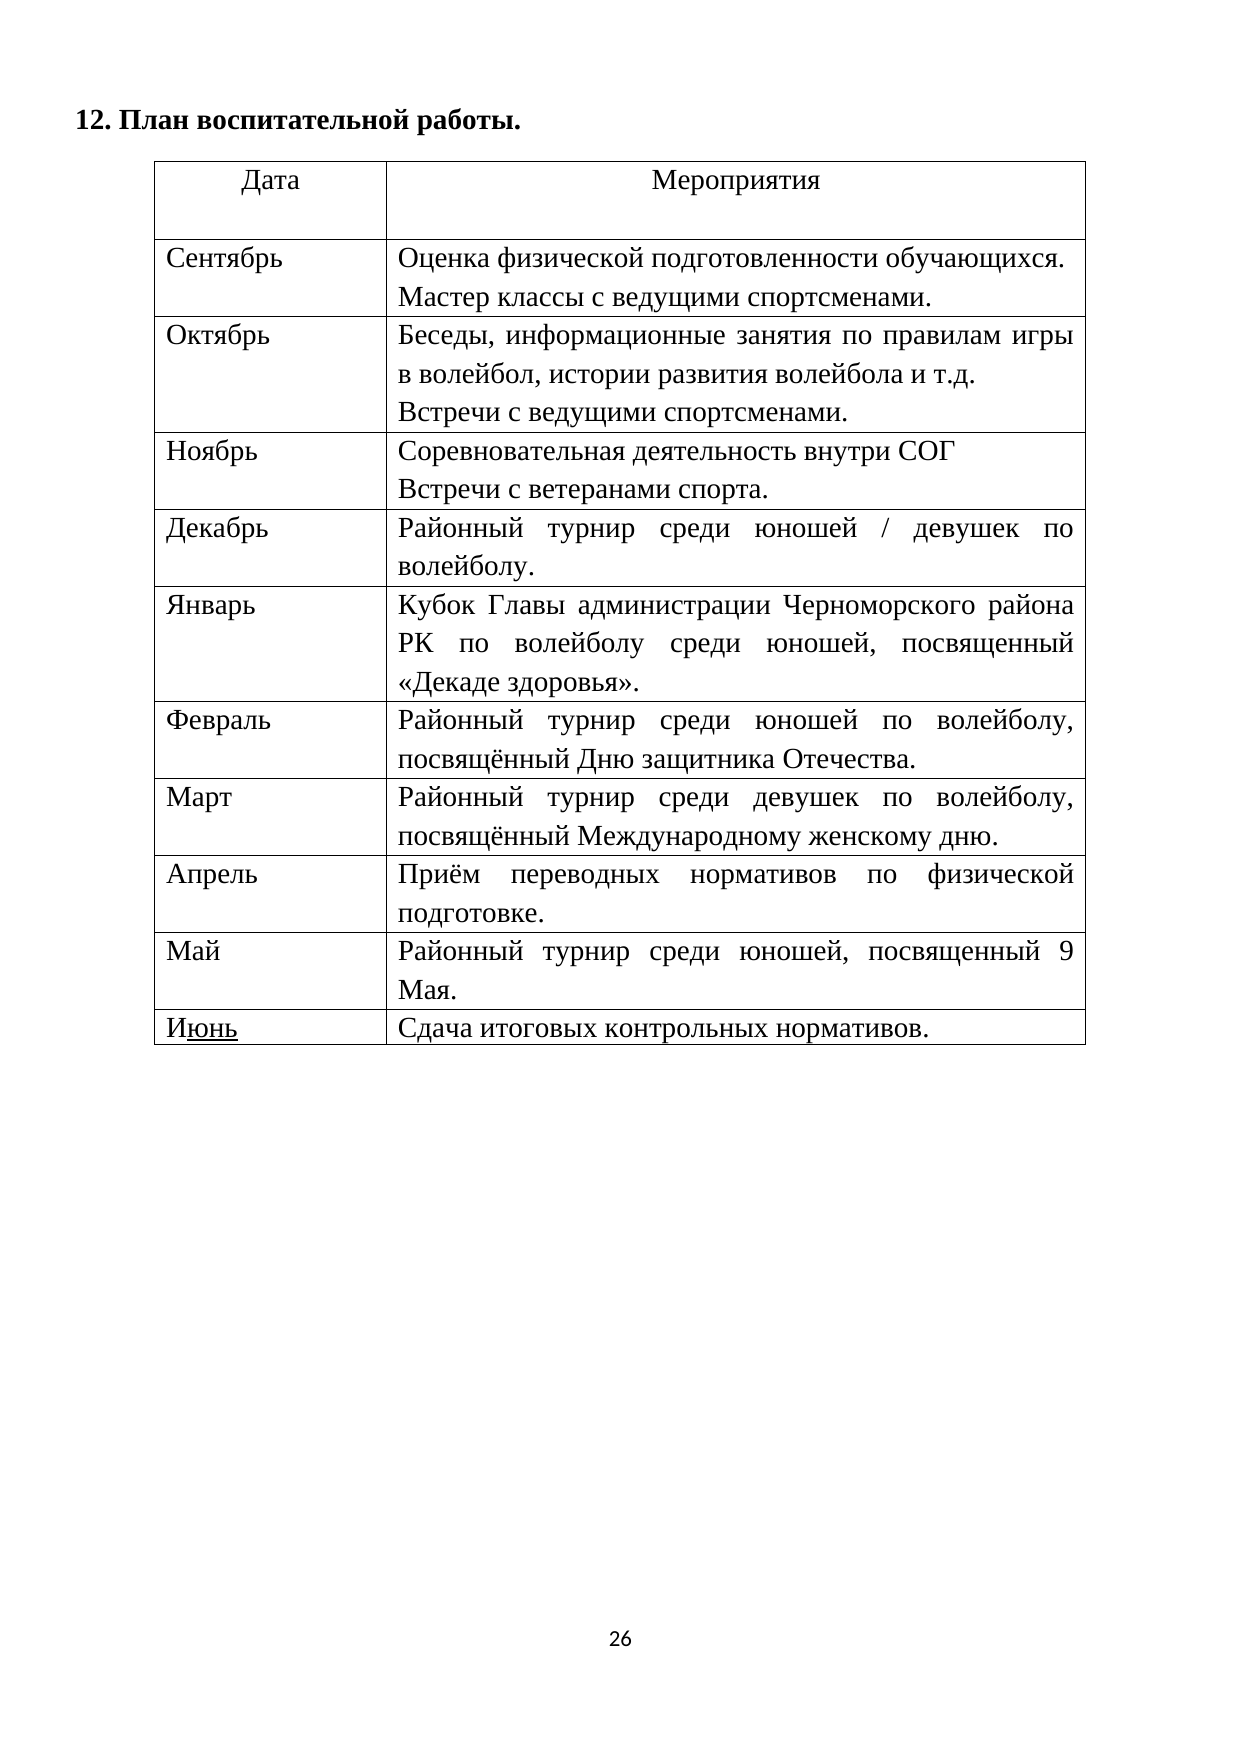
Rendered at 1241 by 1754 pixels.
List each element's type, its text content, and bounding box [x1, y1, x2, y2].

table_cell Районный турнир среди юношей / девушек по волейболу. [387, 510, 1085, 586]
table_cell Октябрь [155, 317, 386, 432]
table_cell Сентябрь [155, 240, 386, 316]
table_cell Январь [155, 587, 386, 701]
table_cell Март [155, 779, 386, 855]
table_cell Февраль [155, 702, 386, 778]
table_header Дата [155, 162, 386, 239]
table_cell Оценка физической подготовленности обучающихся. Мастер классы с ведущими спортсменами. [387, 240, 1085, 316]
table_cell Май [155, 933, 386, 1009]
table_cell Сдача итоговых контрольных нормативов. [387, 1010, 1085, 1044]
table_cell Беседы, информационные занятия по правилам игры в волейбол, истории развития волейбола и т.д. Встречи с ведущими спортсменами. [387, 317, 1085, 432]
table_cell Районный турнир среди девушек по волейболу, посвящённый Международному женскому дню. [387, 779, 1085, 855]
table_cell Ноябрь [155, 433, 386, 509]
text 12. План воспитательной работы. [75, 102, 1165, 135]
table_cell Районный турнир среди юношей по волейболу, посвящённый Дню защитника Отечества. [387, 702, 1085, 778]
table_cell Приём переводных нормативов по физической подготовке. [387, 856, 1085, 932]
table_cell Декабрь [155, 510, 386, 586]
table_cell Июнь [155, 1010, 386, 1044]
table_cell Апрель [155, 856, 386, 932]
table_cell Кубок Главы администрации Черноморского района РК по волейболу среди юношей, посвященный «Декаде здоровья». [387, 587, 1085, 701]
table_cell Районный турнир среди юношей, посвященный 9 Мая. [387, 933, 1085, 1009]
table_header Мероприятия [387, 162, 1085, 239]
table_cell Соревновательная деятельность внутри СОГ Встречи с ветеранами спорта. [387, 433, 1085, 509]
